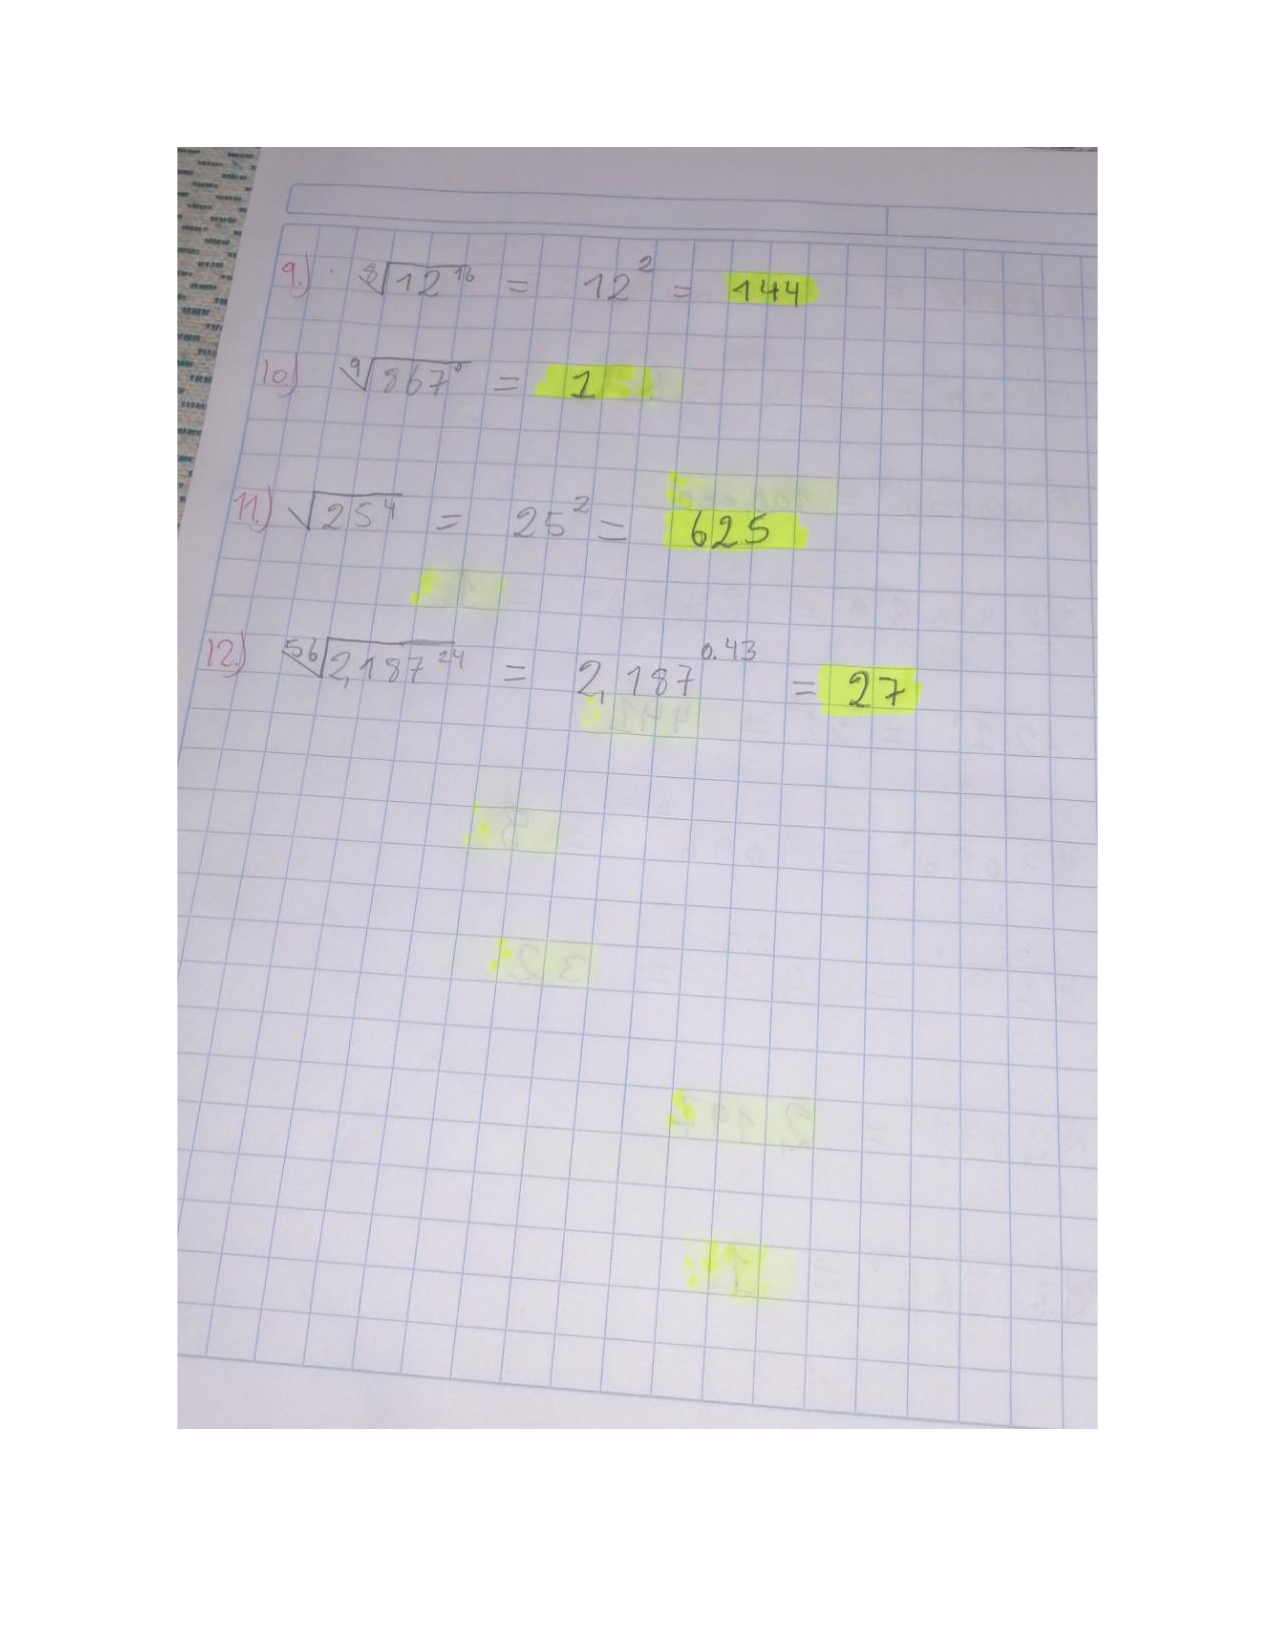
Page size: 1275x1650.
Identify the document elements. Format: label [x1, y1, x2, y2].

picture [177, 147, 1098, 1429]
